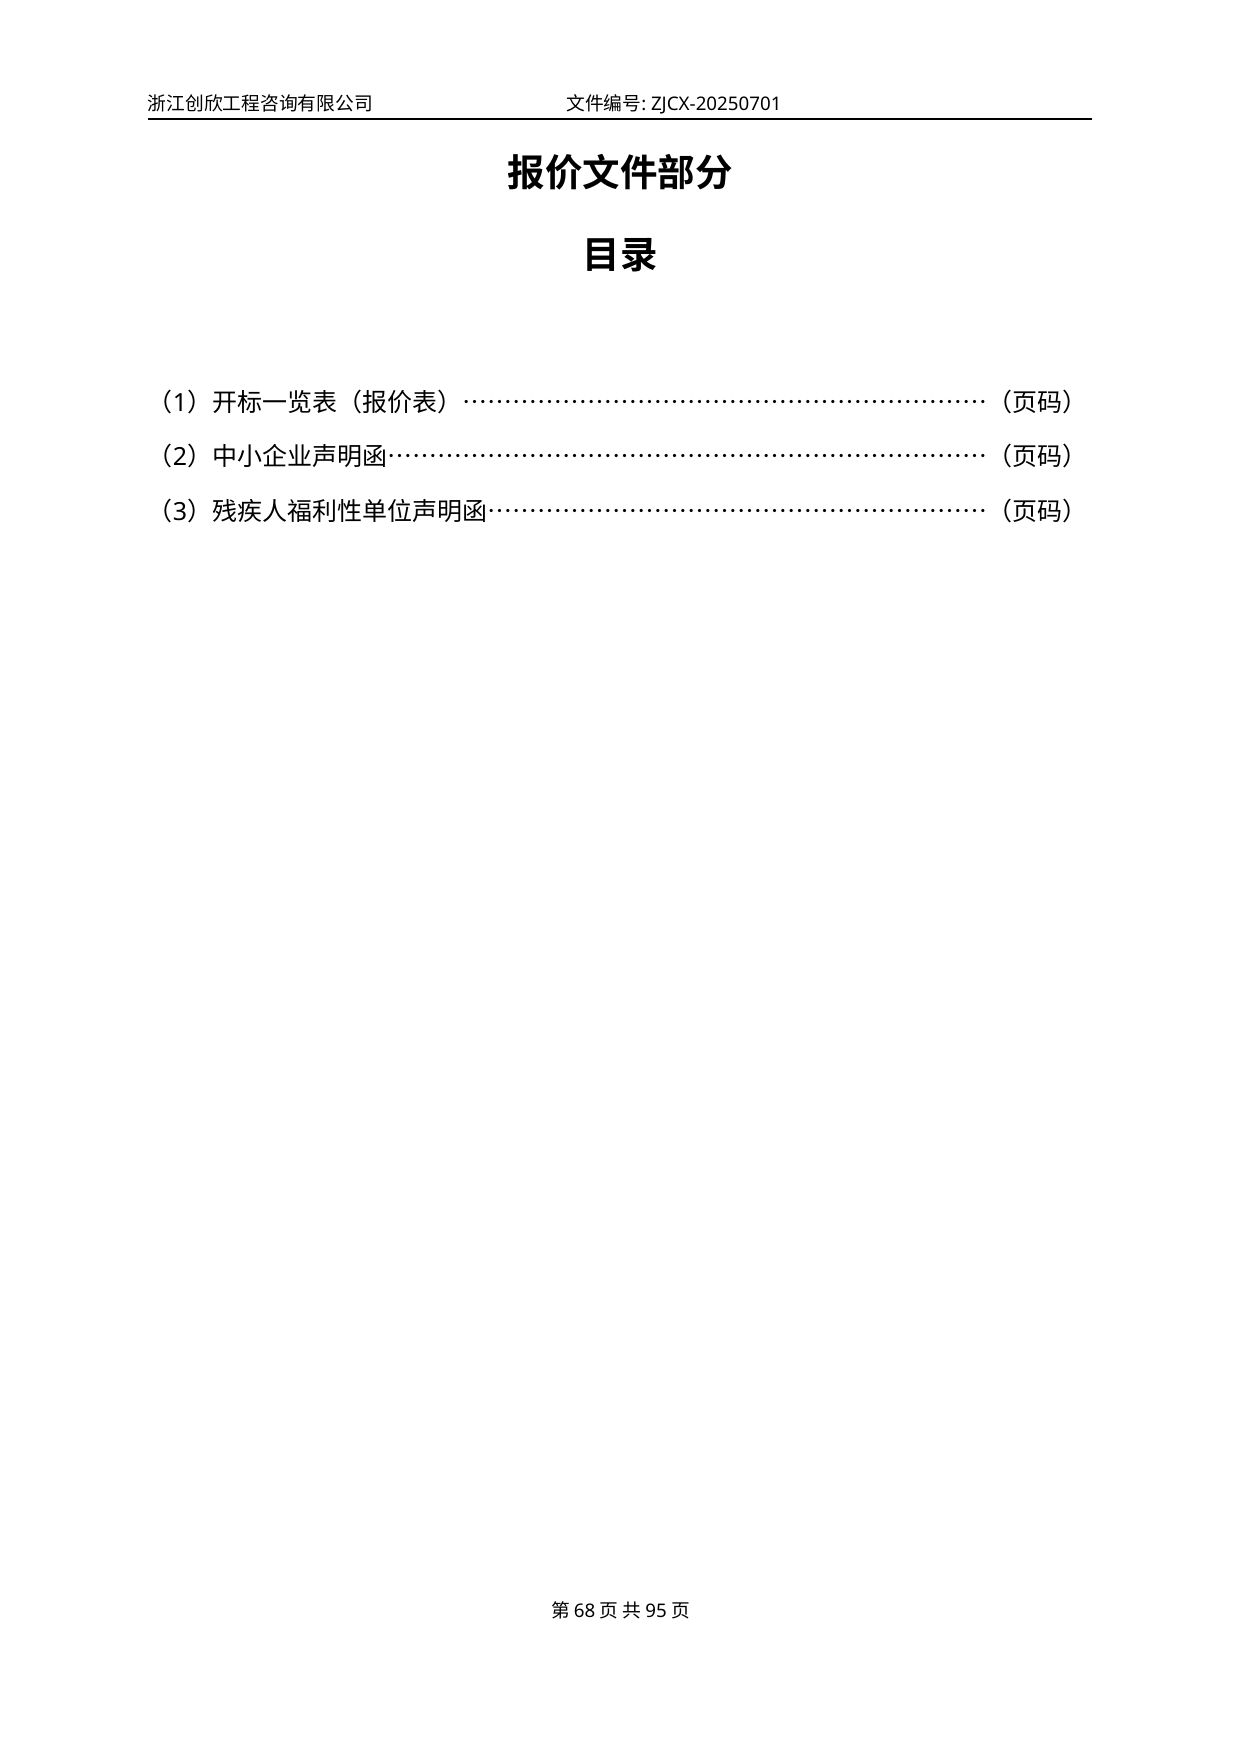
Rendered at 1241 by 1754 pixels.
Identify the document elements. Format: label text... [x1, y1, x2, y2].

text （2）中小企业声明函………………………………………………………………（页码） [148, 437, 1092, 473]
text 报价文件部分 [148, 143, 1092, 197]
text （1）开标一览表（报价表）………………………………………………………（页码） [148, 382, 1092, 419]
list （3）残疾人福利性单位声明函……………………………………………………（页码） [148, 491, 1092, 527]
text 目录 [148, 224, 1092, 279]
